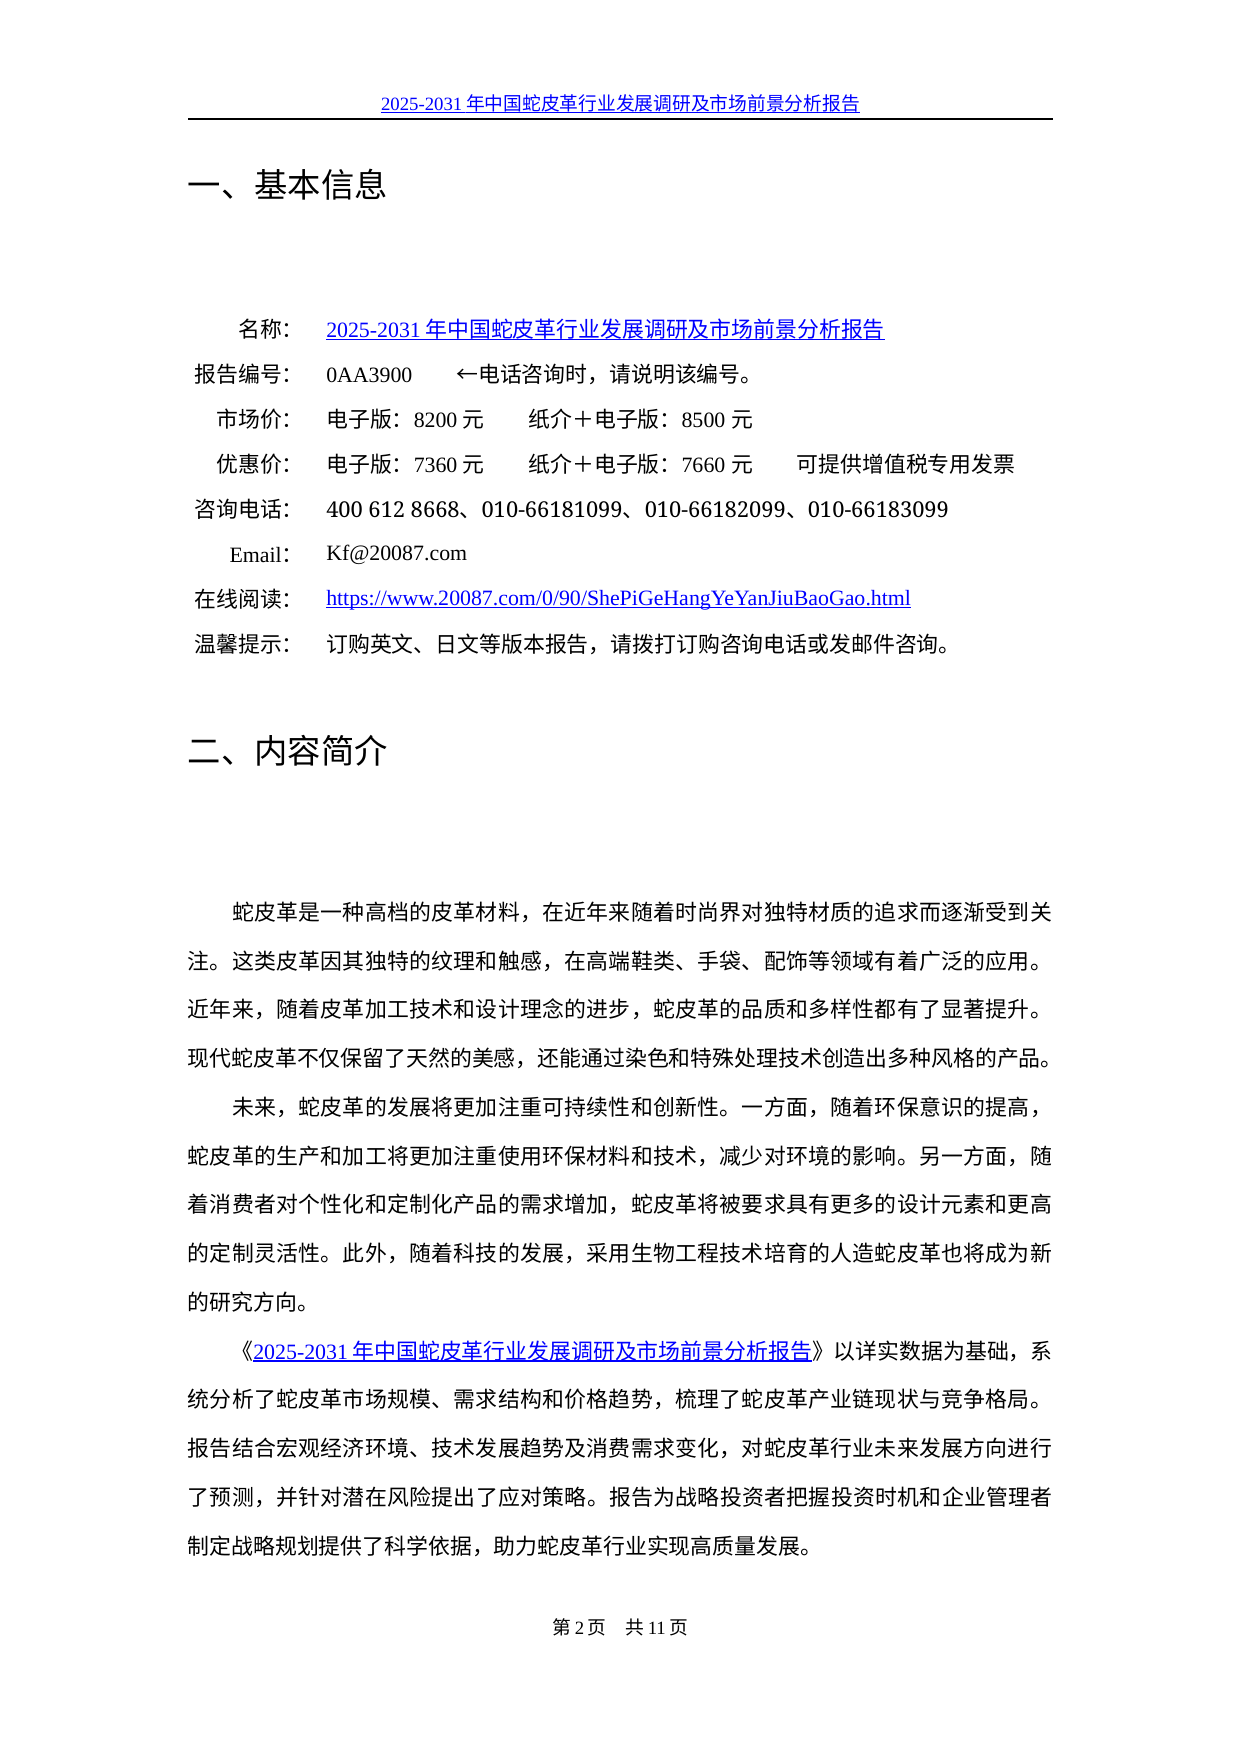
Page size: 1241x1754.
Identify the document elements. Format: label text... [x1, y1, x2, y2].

table_cell Email： [167, 537, 315, 582]
title 二、内容简介 [187, 717, 1053, 782]
table_cell 电子版：7360 元 纸介＋电子版：7660 元 可提供增值税专用发票 [315, 447, 1073, 492]
table_header 名称： [167, 312, 315, 357]
table_cell 在线阅读： [167, 582, 315, 627]
table_cell 温馨提示： [167, 627, 315, 672]
table_cell [315, 582, 1073, 627]
table_cell 400 612 8668、010-66181099、010-66182099、010-66183099 [315, 492, 1073, 537]
table_cell 0AA3900 ←电话咨询时，请说明该编号。 [315, 357, 1073, 402]
table_cell 订购英文、日文等版本报告，请拨打订购咨询电话或发邮件咨询。 [315, 627, 1073, 672]
table_header 2025-2031年中国蛇皮革行业发展调研及市场前景分析报告 [315, 312, 1073, 357]
table_cell Kf@20087.com [315, 537, 1073, 582]
table_cell 优惠价： [167, 447, 315, 492]
table_cell 电子版：8200 元 纸介＋电子版：8500 元 [315, 402, 1073, 447]
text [187, 894, 1053, 1561]
table_cell 咨询电话： [167, 492, 315, 537]
title 一、基本信息 [187, 150, 1053, 215]
table_cell 市场价： [167, 402, 315, 447]
table_cell 报告编号： [167, 357, 315, 402]
